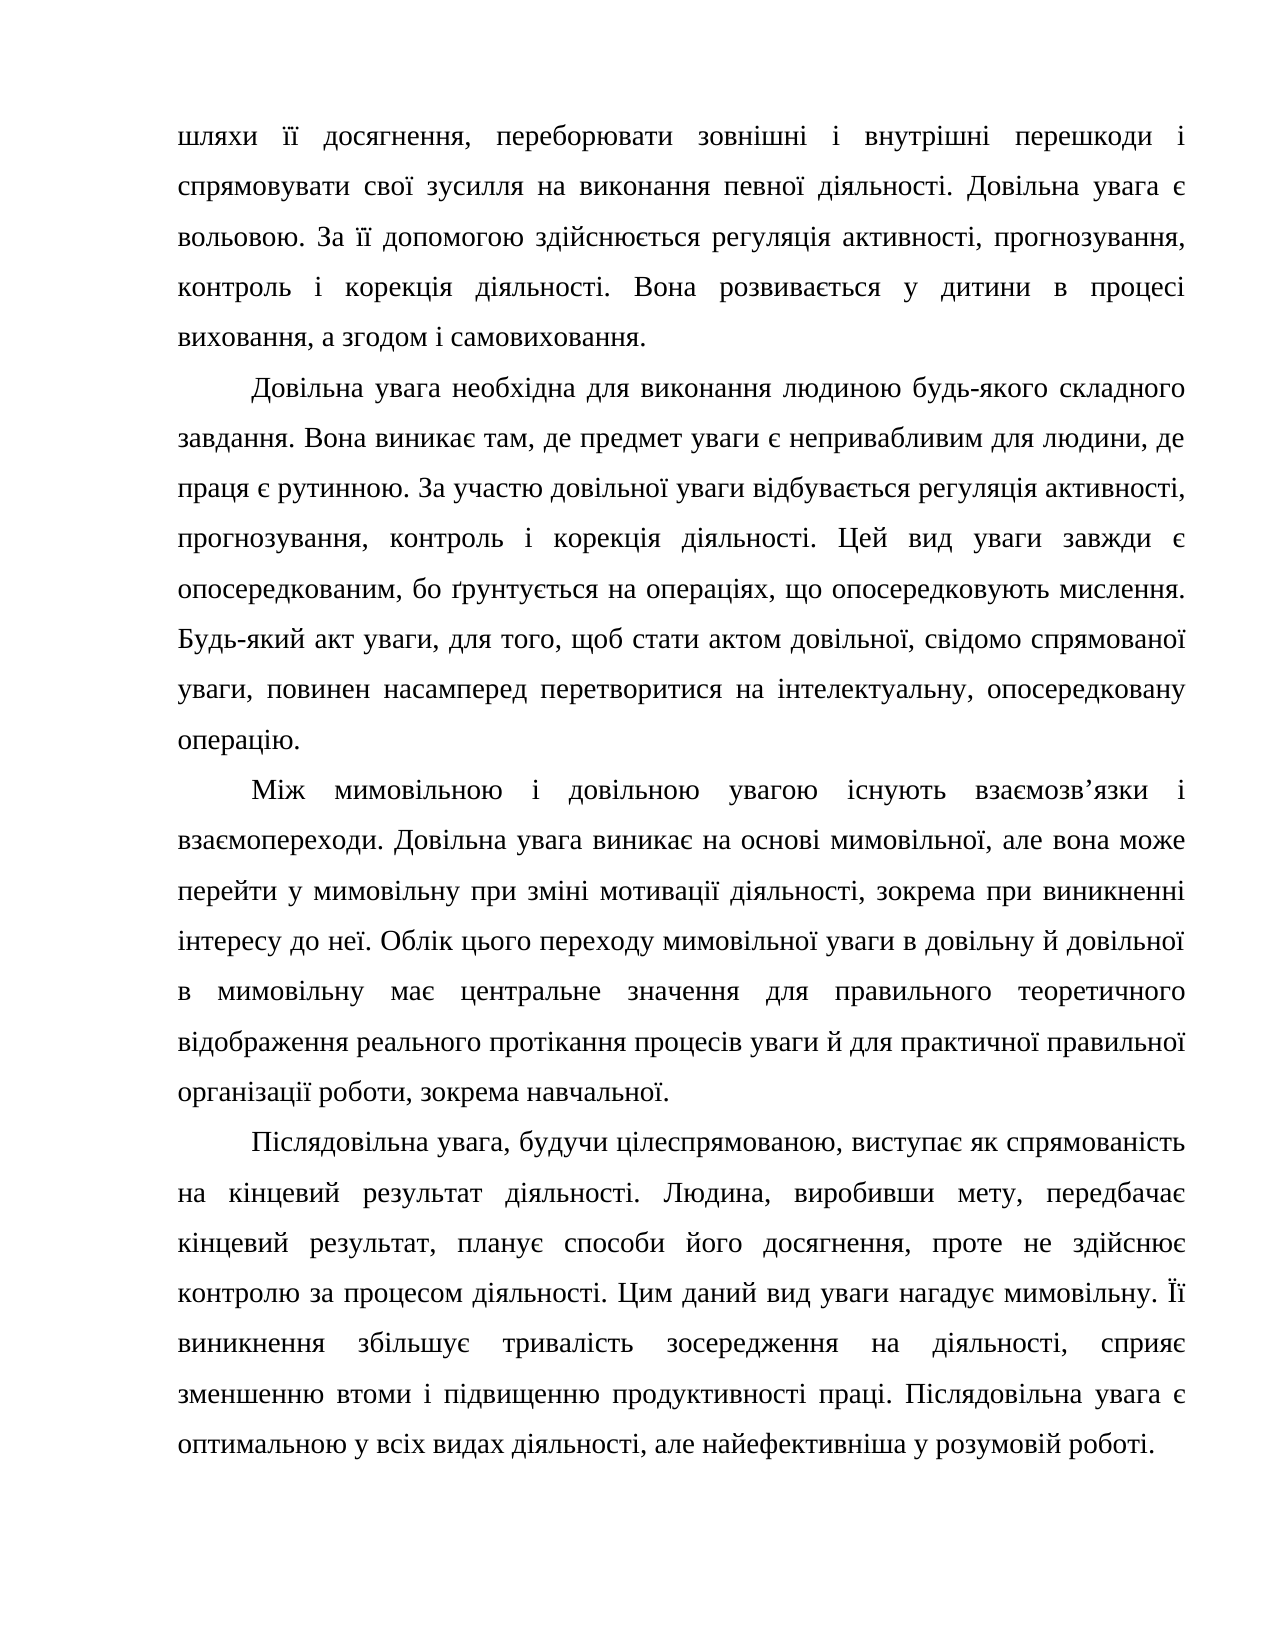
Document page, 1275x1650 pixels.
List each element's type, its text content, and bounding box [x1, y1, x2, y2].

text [177, 118, 1186, 353]
text Довільна увага необхідна для виконання людиною будь-якого складного завдання. Вона виникає там, де предмет уваги є непривабливим для людини, де праця є рутинною. За участю довільної уваги відбувається регуляція активності, прогнозування, контроль і корекція діяльності. Цей вид уваги завжди є опосередкованим, бо ґрунтується на операціях, що опосередковують мислення. Будь-який акт уваги, для того, щоб стати актом довільної, свідомо спрямованої уваги, повинен насамперед перетворитися на інтелектуальну, опосередковану операцію. [177, 370, 1186, 755]
text Післядовільна увага, будучи цілеспрямованою, виступає як спрямованість на кінцевий результат діяльності. Людина, виробивши мету, передбачає кінцевий результат, планує способи його досягнення, проте не здійснює контролю за процесом діяльності. Цим даний вид уваги нагадує мимовільну. Її виникнення збільшує тривалість зосередження на діяльності, сприяє зменшенню втоми і підвищенню продуктивності праці. Післядовільна увага є оптимальною у всіх видах діяльності, але найефективніша у розумовій роботі. [177, 1124, 1186, 1460]
text Між мимовільною і довільною увагою існують взаємозв’язки і взаємопереходи. Довільна увага виникає на основі мимовільної, але вона може перейти у мимовільну при зміні мотивації діяльності, зокрема при виникненні інтересу до неї. Облік цього переходу мимовільної уваги в довільну й довільної в мимовільну має центральне значення для правильного теоретичного відображення реального протікання процесів уваги й для практичної правильної організації роботи, зокрема навчальної. [177, 772, 1186, 1108]
